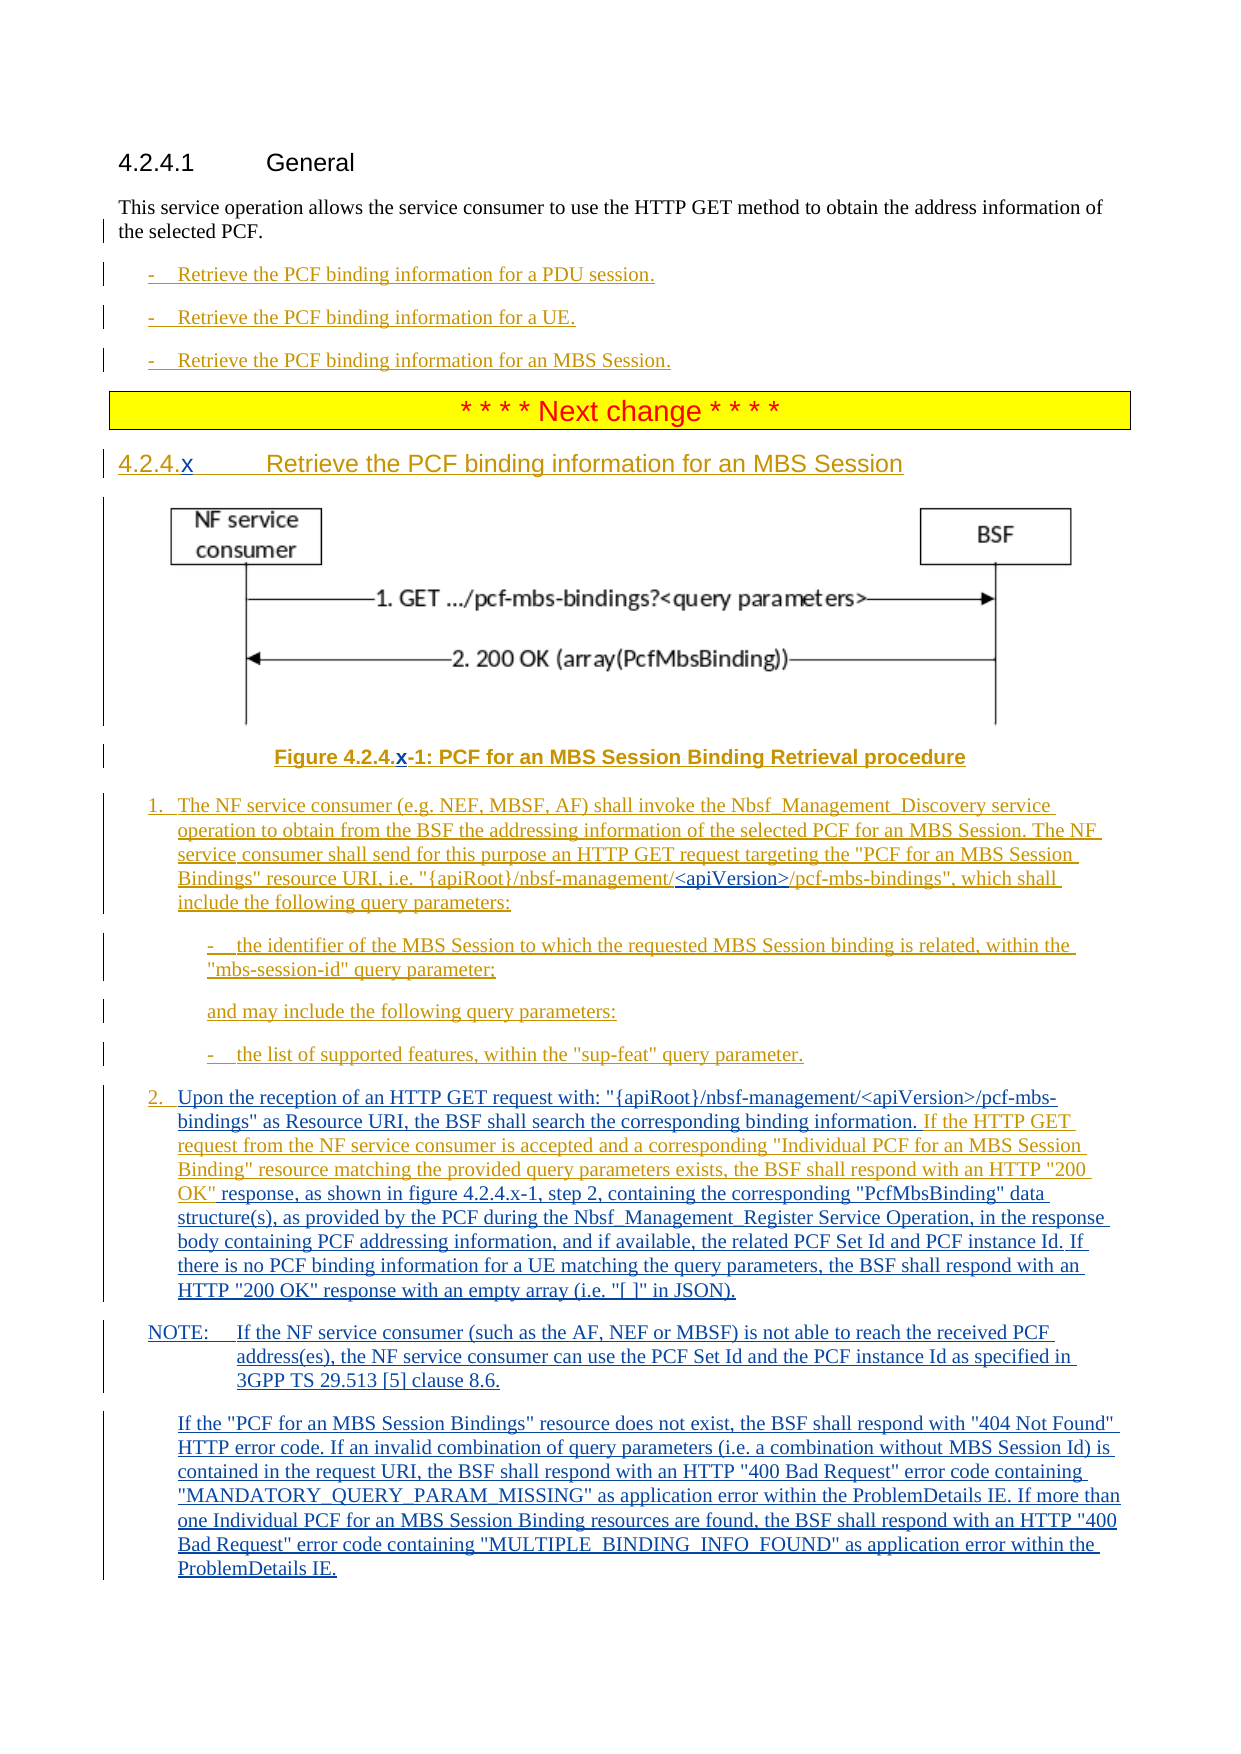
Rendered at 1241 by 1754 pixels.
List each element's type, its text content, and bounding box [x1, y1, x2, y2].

subtitle 4.2.4.1 General [118, 148, 1122, 176]
text * * * * Next change * * * * [110, 392, 1130, 429]
text This service operation allows the service consumer to use the HTTP GET method to obtain the address information of the selected PCF. [118, 195, 1122, 243]
